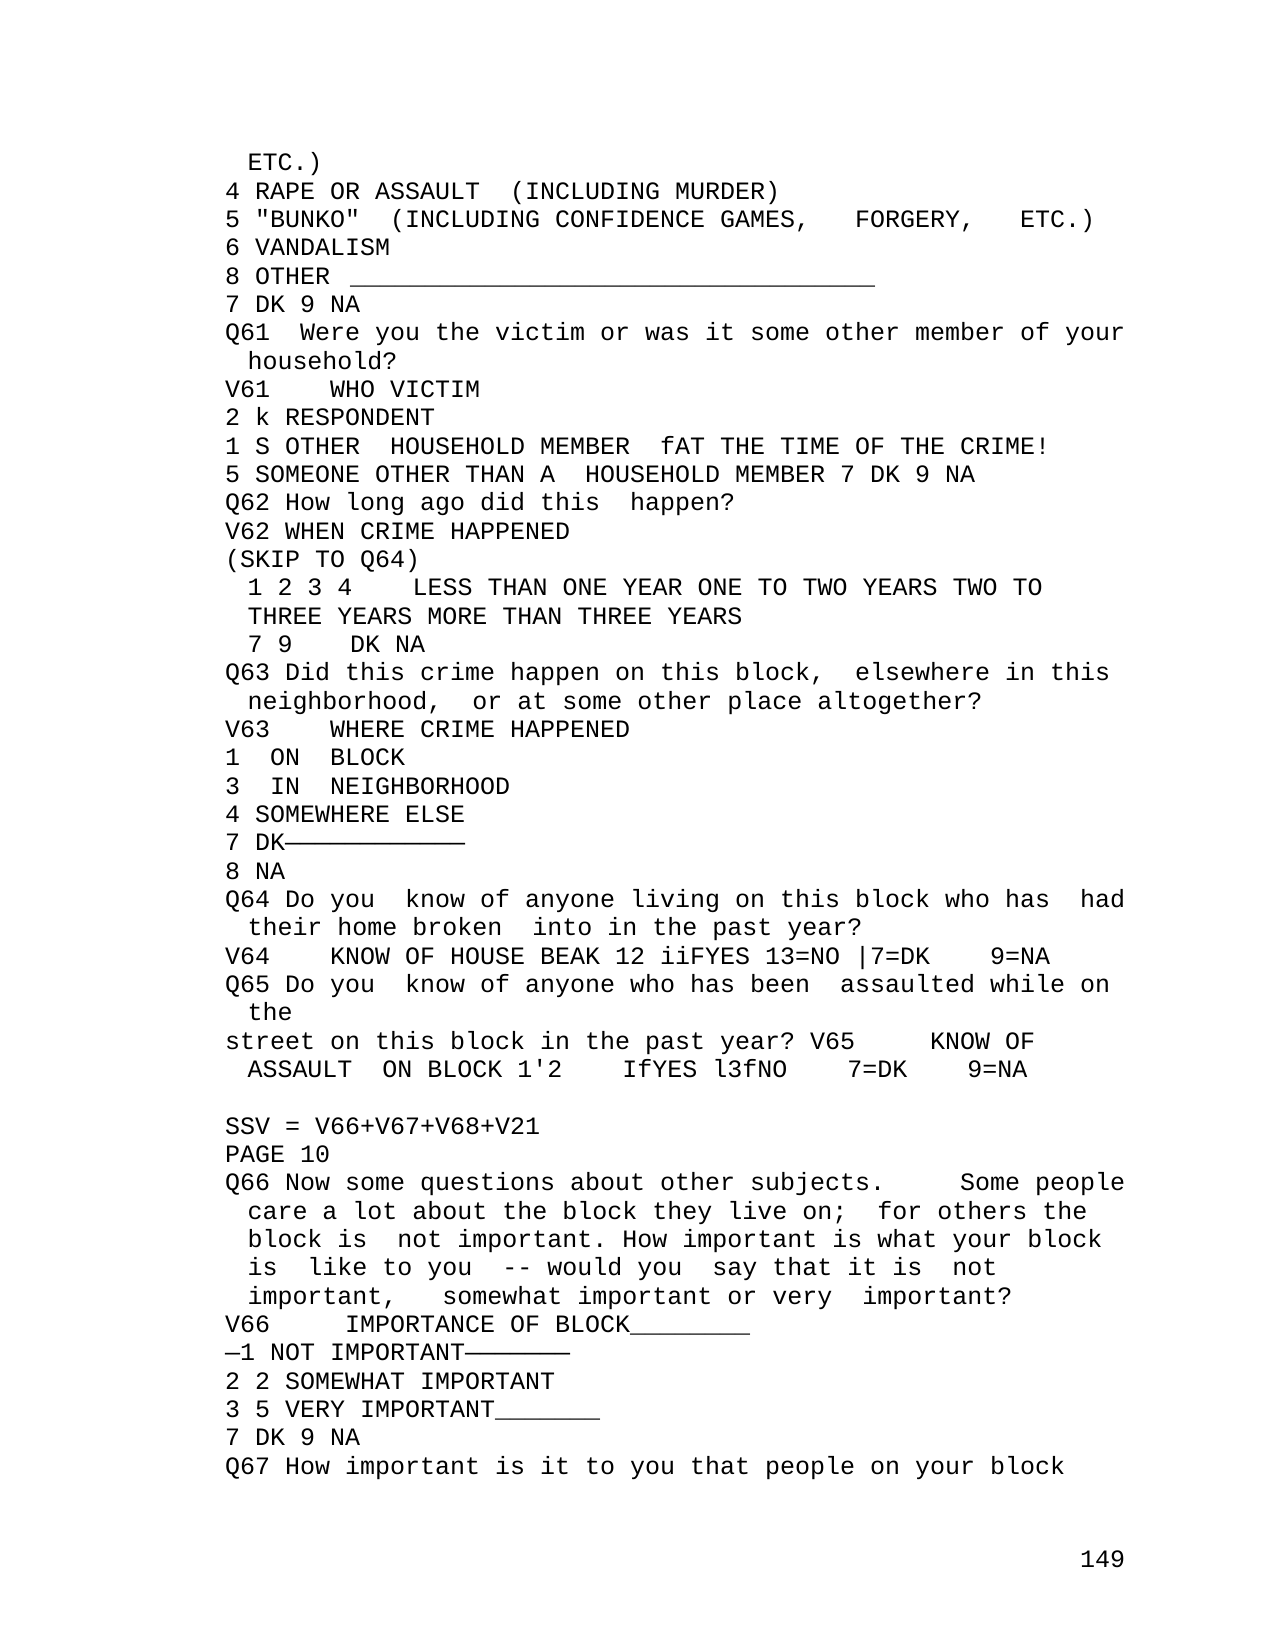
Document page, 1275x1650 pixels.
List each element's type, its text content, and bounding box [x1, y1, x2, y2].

text 7 DK———————————— [225, 830, 1125, 858]
text 3 5 VERY IMPORTANT_______ [225, 1397, 1125, 1425]
text V62 WHEN CRIME HAPPENED [225, 518, 1125, 547]
text 2 k RESPONDENT [225, 405, 1125, 433]
text 4 RAPE OR ASSAULT (INCLUDING MURDER) [225, 178, 1125, 207]
text 5 "BUNKO" (INCLUDING CONFIDENCE GAMES, FORGERY, ETC.) [225, 207, 1125, 235]
text 1 S OTHER HOUSEHOLD MEMBER fAT THE TIME OF THE CRIME! [225, 433, 1125, 462]
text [225, 150, 1125, 178]
text 5 SOMEONE OTHER THAN A HOUSEHOLD MEMBER 7 DK 9 NA [225, 462, 1125, 490]
text 2 2 SOMEWHAT IMPORTANT [225, 1368, 1125, 1397]
text Q62 How long ago did this happen? [225, 490, 1125, 518]
text SSV = V66+V67+V68+V21 [225, 1113, 1125, 1142]
text 1 2 3 4 LESS THAN ONE YEAR ONE TO TWO YEARS TWO TO THREE YEARS MORE THAN THREE YEARS [225, 575, 1125, 632]
text 7 DK 9 NA [225, 292, 1125, 320]
text —1 NOT IMPORTANT——————— [225, 1340, 1125, 1368]
text 6 VANDALISM [225, 235, 1125, 263]
text V64 KNOW OF HOUSE BEAK 12 iiFYES 13=NO |7=DK 9=NA [225, 943, 1125, 972]
text Q63 Did this crime happen on this block, elsewhere in this neighborhood, or at some other place altogether? [225, 660, 1125, 717]
text 8 OTHER ___________________________________ [225, 263, 1125, 292]
text 4 SOMEWHERE ELSE [225, 802, 1125, 830]
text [225, 1453, 1125, 1482]
text Q65 Do you know of anyone who has been assaulted while on the [225, 972, 1125, 1028]
text 8 NA [225, 858, 1125, 887]
text 3 IN NEIGHBORHOOD [225, 773, 1125, 802]
text 1 ON BLOCK [225, 745, 1125, 773]
text 7 DK 9 NA [225, 1425, 1125, 1453]
text PAGE 10 [225, 1142, 1125, 1170]
text street on this block in the past year? V65 KNOW OF ASSAULT ON BLOCK 1'2 IfYES l3fNO 7=DK 9=NA [225, 1028, 1125, 1085]
text Q66 Now some questions about other subjects. Some people care a lot about the block they live on; for others the block is not important. How important is what your block is like to you -- would you say that it is not important, somewhat important or very important? [225, 1170, 1125, 1312]
text 7 9 DK NA [225, 632, 1125, 660]
text (SKIP TO Q64) [225, 547, 1125, 575]
text Q64 Do you know of anyone living on this block who has had their home broken into in the past year? [225, 887, 1125, 943]
text Q61 Were you the victim or was it some other member of your household? [225, 320, 1125, 377]
text V61 WHO VICTIM [225, 377, 1125, 405]
text V63 WHERE CRIME HAPPENED [225, 717, 1125, 745]
text V66 IMPORTANCE OF BLOCK________ [225, 1312, 1125, 1340]
